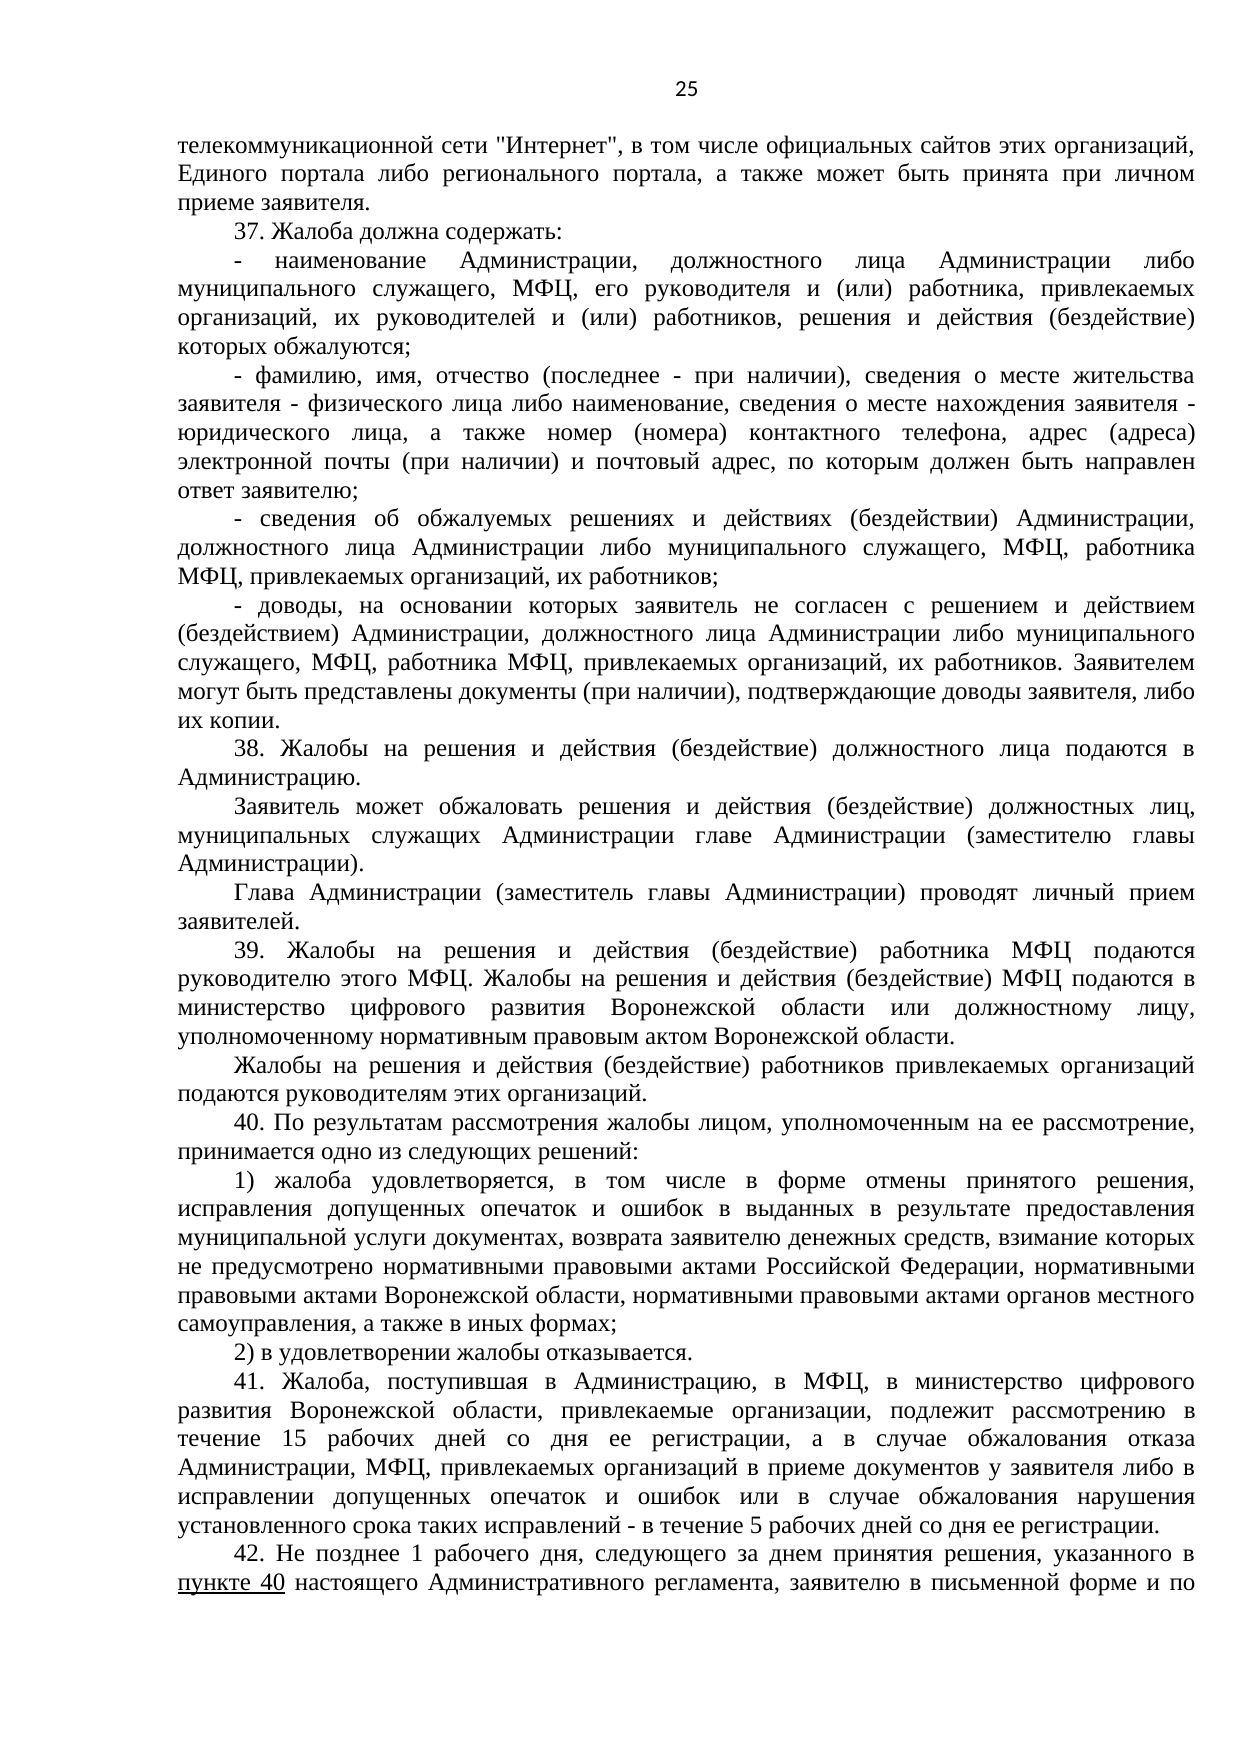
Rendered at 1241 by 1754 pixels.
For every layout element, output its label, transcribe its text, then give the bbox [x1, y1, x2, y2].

text Заявитель может обжаловать решения и действия (бездействие) должностных лиц, муниципальных служащих Администрации главе Администрации (заместителю главы Администрации). [177, 791, 1196, 877]
text Глава Администрации (заместитель главы Администрации) проводят личный прием заявителей. [177, 877, 1196, 935]
text - сведения об обжалуемых решениях и действиях (бездействии) Администрации, должностного лица Администрации либо муниципального служащего, МФЦ, работника МФЦ, привлекаемых организаций, их работников; [177, 503, 1196, 590]
text 39. Жалобы на решения и действия (бездействие) работника МФЦ подаются руководителю этого МФЦ. Жалобы на решения и действия (бездействие) МФЦ подаются в министерство цифрового развития Воронежской области или должностному лицу, уполномоченному нормативным правовым актом Воронежской области. [177, 935, 1196, 1050]
text 38. Жалобы на решения и действия (бездействие) должностного лица подаются в Администрацию. [177, 733, 1196, 791]
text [177, 1538, 1196, 1596]
text Жалобы на решения и действия (бездействие) работников привлекаемых организаций подаются руководителям этих организаций. [177, 1050, 1196, 1107]
text 2) в удовлетворении жалобы отказывается. [177, 1337, 1196, 1366]
text 41. Жалоба, поступившая в Администрацию, в МФЦ, в министерство цифрового развития Воронежской области, привлекаемые организации, подлежит рассмотрению в течение 15 рабочих дней со дня ее регистрации, а в случае обжалования отказа Администрации, МФЦ, привлекаемых организаций в приеме документов у заявителя либо в исправлении допущенных опечаток и ошибок или в случае обжалования нарушения установленного срока таких исправлений - в течение 5 рабочих дней со дня ее регистрации. [177, 1366, 1196, 1538]
text 37. Жалоба должна содержать: [177, 216, 1196, 245]
text 1) жалоба удовлетворяется, в том числе в форме отмены принятого решения, исправления допущенных опечаток и ошибок в выданных в результате предоставления муниципальной услуги документах, возврата заявителю денежных средств, взимание которых не предусмотрено нормативными правовыми актами Российской Федерации, нормативными правовыми актами Воронежской области, нормативными правовыми актами органов местного самоуправления, а также в иных формах; [177, 1165, 1196, 1337]
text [177, 130, 1196, 216]
text - доводы, на основании которых заявитель не согласен с решением и действием (бездействием) Администрации, должностного лица Администрации либо муниципального служащего, МФЦ, работника МФЦ, привлекаемых организаций, их работников. Заявителем могут быть представлены документы (при наличии), подтверждающие доводы заявителя, либо их копии. [177, 590, 1196, 733]
text 40. По результатам рассмотрения жалобы лицом, уполномоченным на ее рассмотрение, принимается одно из следующих решений: [177, 1107, 1196, 1165]
text - фамилию, имя, отчество (последнее - при наличии), сведения о месте жительства заявителя - физического лица либо наименование, сведения о месте нахождения заявителя - юридического лица, а также номер (номера) контактного телефона, адрес (адреса) электронной почты (при наличии) и почтовый адрес, по которым должен быть направлен ответ заявителю; [177, 360, 1196, 503]
text - наименование Администрации, должностного лица Администрации либо муниципального служащего, МФЦ, его руководителя и (или) работника, привлекаемых организаций, их руководителей и (или) работников, решения и действия (бездействие) которых обжалуются; [177, 245, 1196, 360]
